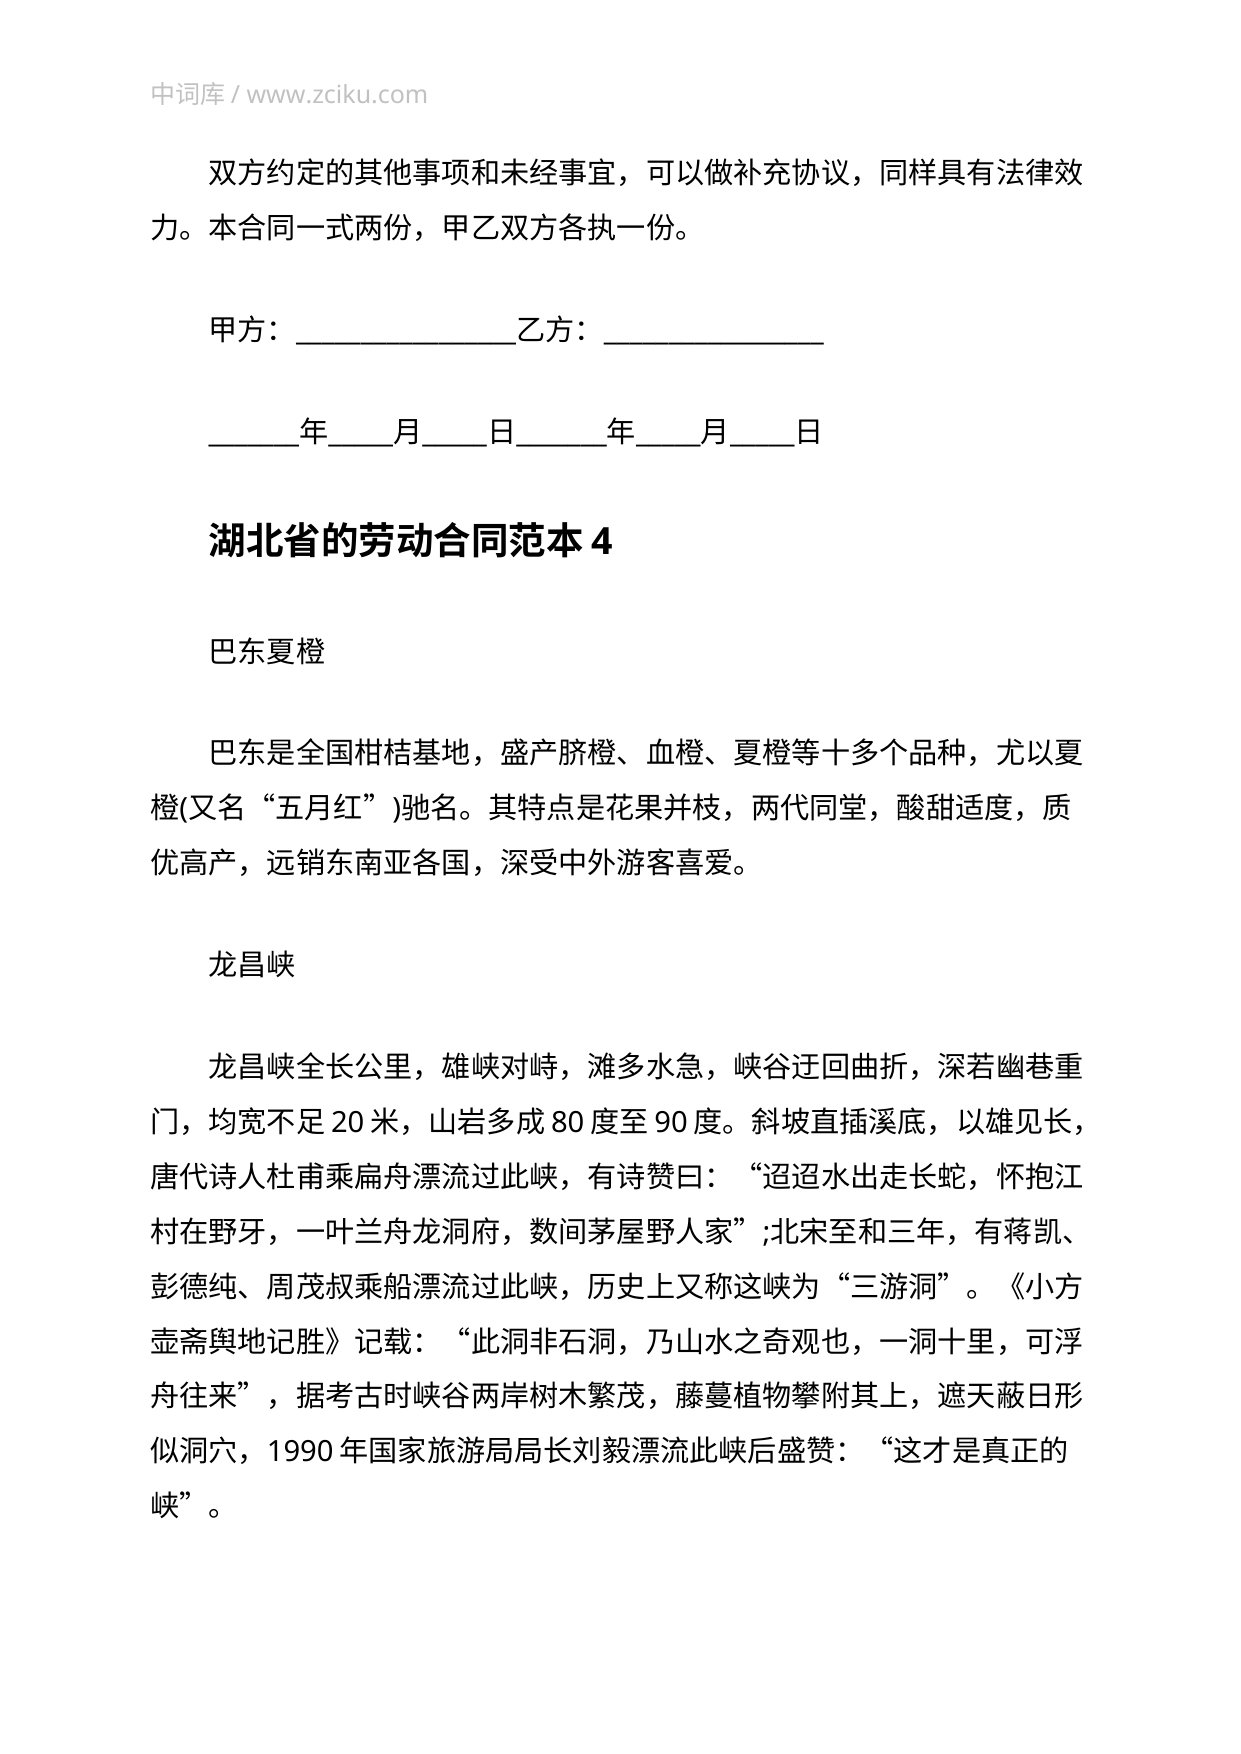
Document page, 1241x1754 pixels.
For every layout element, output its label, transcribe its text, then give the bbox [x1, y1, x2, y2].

text 湖北省的劳动合同范本4 [150, 511, 1090, 565]
text 巴东是全国柑桔基地，盛产脐橙、血橙、夏橙等十多个品种，尤以夏橙(又名“五月红”)驰名。其特点是花果并枝，两代同堂，酸甜适度，质优高产，远销东南亚各国，深受中外游客喜爱。 [150, 730, 1090, 882]
text 双方约定的其他事项和未经事宜，可以做补充协议，同样具有法律效力。本合同一式两份，甲乙双方各执一份。 [150, 150, 1090, 247]
text 巴东夏橙 [150, 628, 1090, 671]
text 龙昌峡全长公里，雄峡对峙，滩多水急，峡谷迂回曲折，深若幽巷重门，均宽不足20米，山岩多成80度至90度。斜坡直插溪底，以雄见长，唐代诗人杜甫乘扁舟漂流过此峡，有诗赞曰：“迢迢水出走长蛇，怀抱江村在野牙，一叶兰舟龙洞府，数间茅屋野人家”;北宋至和三年，有蒋凯、彭德纯、周茂叔乘船漂流过此峡，历史上又称这峡为“三游洞”。《小方壶斋舆地记胜》记载：“此洞非石洞，乃山水之奇观也，一洞十里，可浮舟往来”，据考古时峡谷两岸树木繁茂，藤蔓植物攀附其上，遮天蔽日形似洞穴，1990年国家旅游局局长刘毅漂流此峡后盛赞：“这才是真正的峡”。 [150, 1043, 1090, 1525]
text 龙昌峡 [150, 942, 1090, 984]
text _______年_____月_____日_______年_____月_____日 [150, 409, 1090, 451]
text 甲方：_________________乙方：_________________ [150, 307, 1090, 349]
